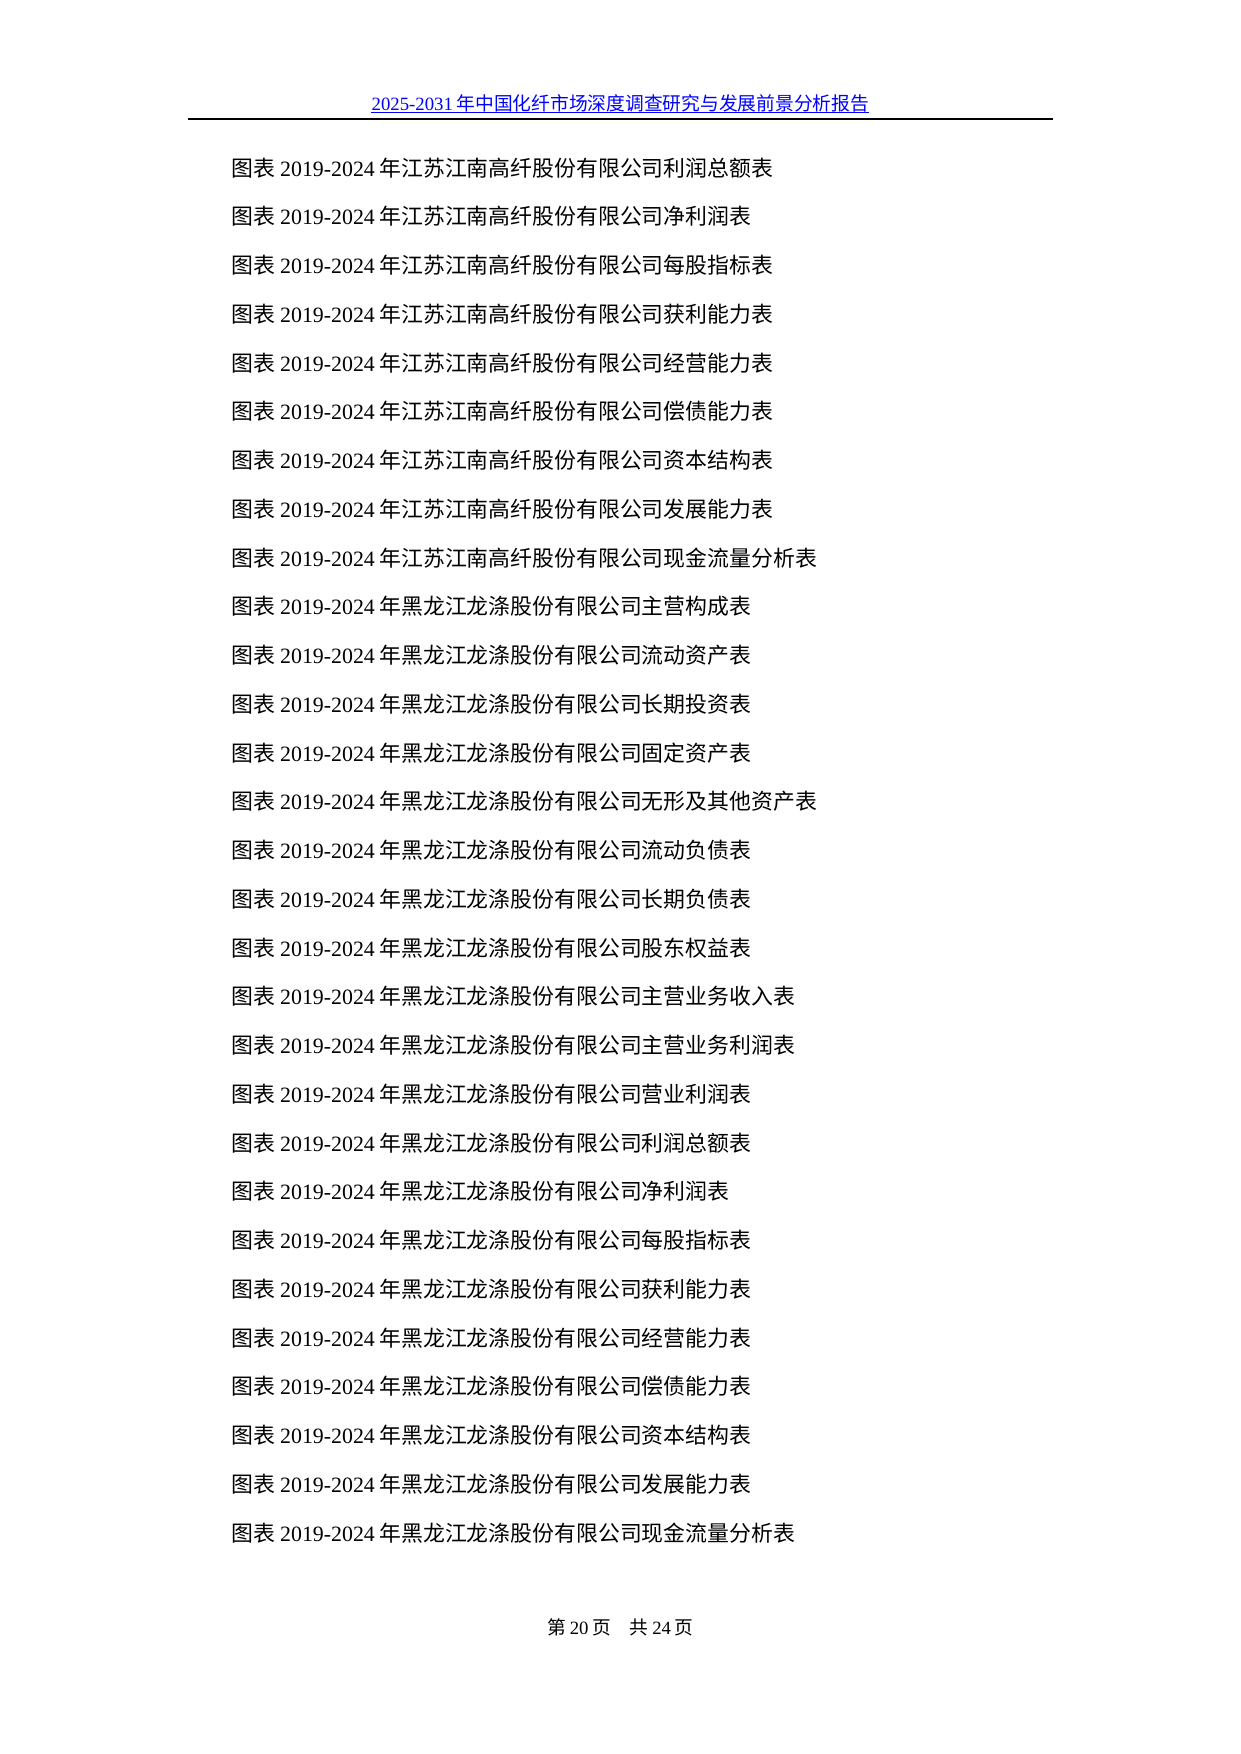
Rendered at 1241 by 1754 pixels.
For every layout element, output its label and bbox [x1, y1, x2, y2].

text [187, 150, 1053, 1548]
